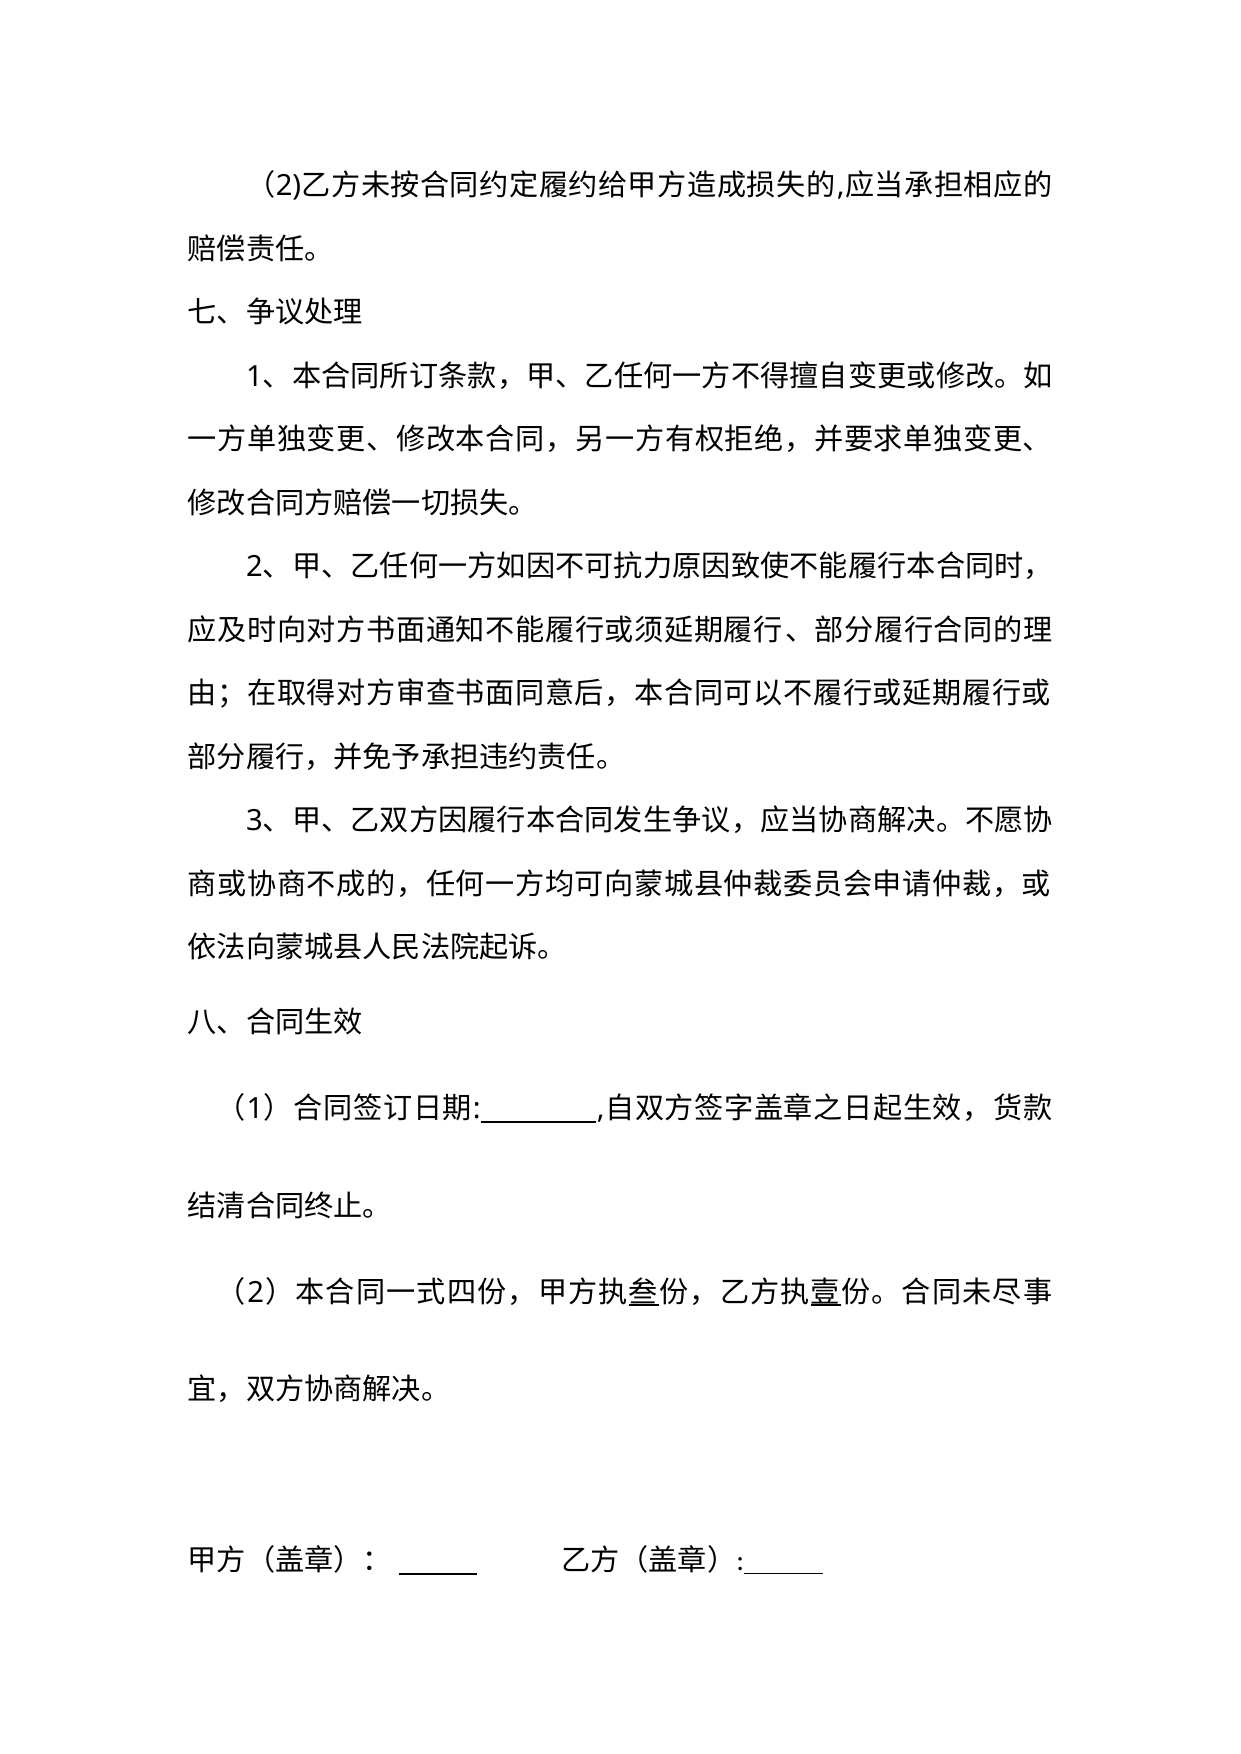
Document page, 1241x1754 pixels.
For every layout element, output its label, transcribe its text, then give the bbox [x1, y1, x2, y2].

text （1）合同签订日期: ,自双方签字盖章之日起生效，货款结清合同终止。 [187, 1073, 1053, 1236]
text 八、合同生效 [187, 987, 1053, 1052]
text 甲方（盖章）： 乙方（盖章）: [187, 1525, 1053, 1590]
text 1、本合同所订条款，甲、乙任何一方不得擅自变更或修改。如一方单独变更、修改本合同，另一方有权拒绝，并要求单独变更、修改合同方赔偿一切损失。 [187, 352, 1053, 522]
text 2、甲、乙任何一方如因不可抗力原因致使不能履行本合同时，应及时向对方书面通知不能履行或须延期履行、部分履行合同的理由；在取得对方审查书面同意后，本合同可以不履行或延期履行或部分履行，并免予承担违约责任。 [187, 543, 1053, 776]
text （2)乙方未按合同约定履约给甲方造成损失的,应当承担相应的赔偿责任。 [187, 162, 1053, 268]
text 七、争议处理 [187, 289, 1053, 331]
text （2）本合同一式四份，甲方执叁份，乙方执壹份。合同未尽事宜，双方协商解决。 [187, 1257, 1053, 1419]
text 3、甲、乙双方因履行本合同发生争议，应当协商解决。不愿协商或协商不成的，任何一方均可向蒙城县仲裁委员会申请仲裁，或依法向蒙城县人民法院起诉。 [187, 797, 1053, 966]
